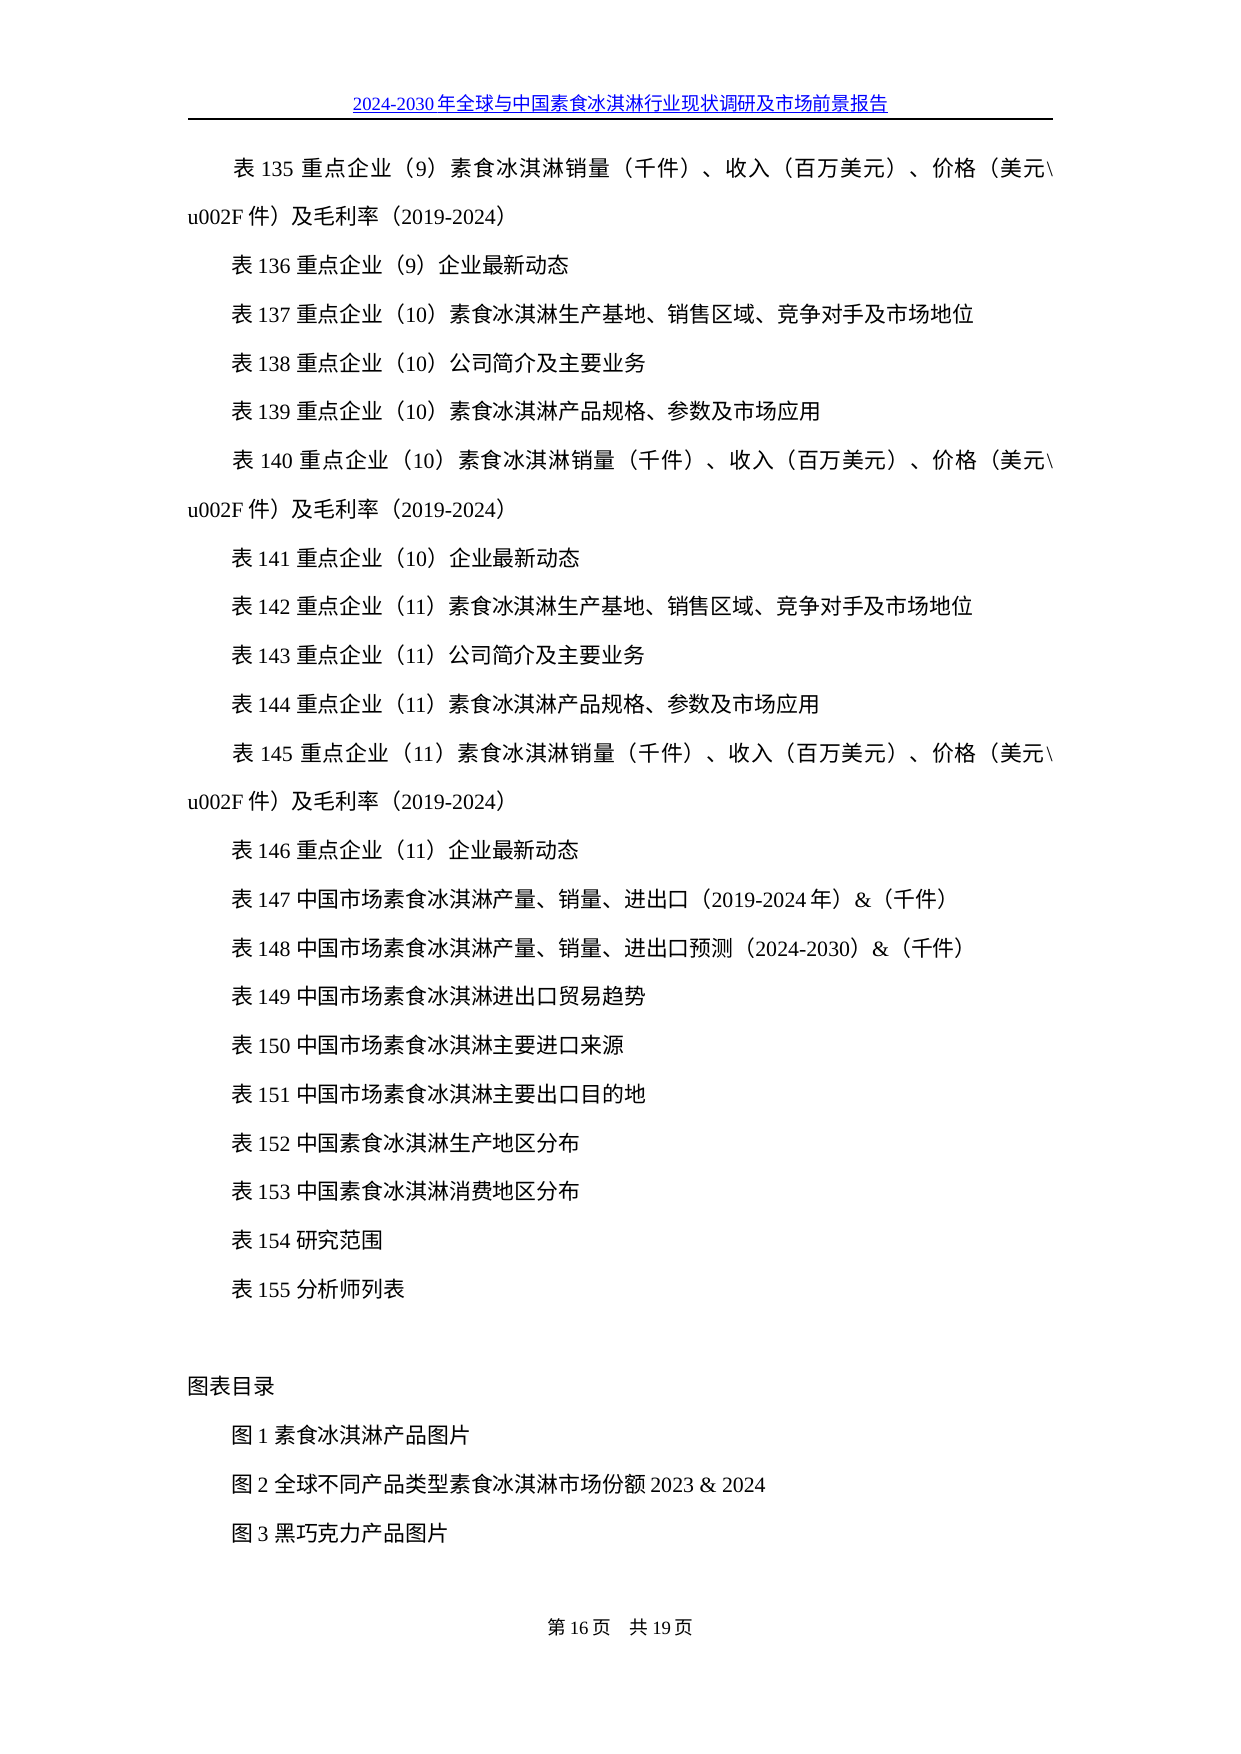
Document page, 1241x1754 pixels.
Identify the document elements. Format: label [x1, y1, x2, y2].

text [187, 150, 1053, 1548]
